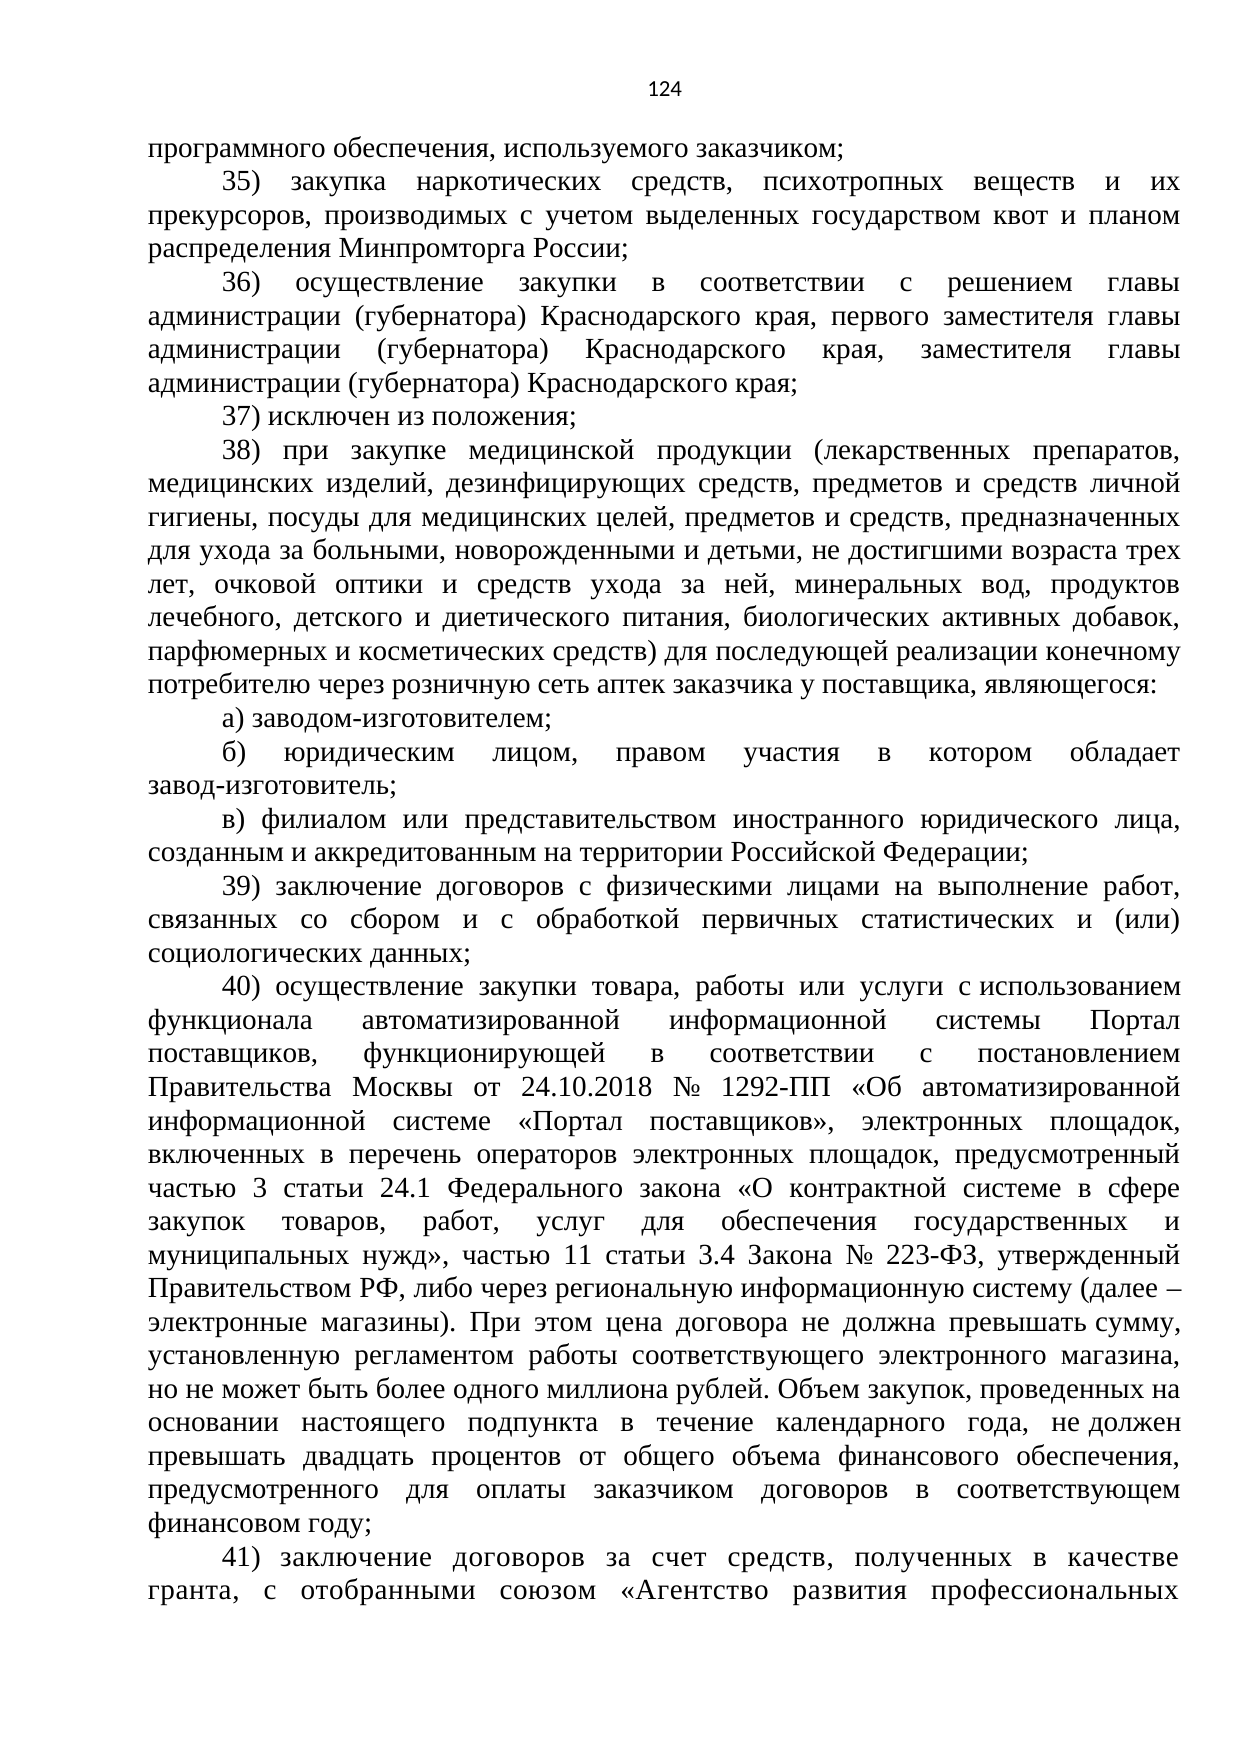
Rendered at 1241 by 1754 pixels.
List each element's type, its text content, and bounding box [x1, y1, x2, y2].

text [148, 130, 1181, 163]
text 39) заключение договоров с физическими лицами на выполнение работ, связанных со сбором и с обработкой первичных статистических и (или) социологических данных; [148, 868, 1181, 968]
text 38) при закупке медицинской продукции (лекарственных препаратов, медицинских изделий, дезинфицирующих средств, предметов и средств личной гигиены, посуды для медицинских целей, предметов и средств, предназначенных для ухода за больными, новорожденными и детьми, не достигшими возраста трех лет, очковой оптики и средств ухода за ней, минеральных вод, продуктов лечебного, детского и диетического питания, биологических активных добавок, парфюмерных и косметических средств) для последующей реализации конечному потребителю через розничную сеть аптек заказчика у поставщика, являющегося: [148, 432, 1181, 700]
text 40) осуществление закупки товара, работы или услуги с использованием функционала автоматизированной информационной системы Портал поставщиков, функционирующей в соответствии с постановлением Правительства Москвы от 24.10.2018 № 1292-ПП «Об автоматизированной информационной системе «Портал поставщиков», электронных площадок, включенных в перечень операторов электронных площадок, предусмотренный частью 3 статьи 24.1 Федерального закона «О контрактной системе в сфере закупок товаров, работ, услуг для обеспечения государственных и муниципальных нужд», частью 11 статьи 3.4 Закона № 223-ФЗ, утвержденный Правительством РФ, либо через региональную информационную систему (далее – электронные магазины). При этом цена договора не должна превышать сумму, установленную регламентом работы соответствующего электронного магазина, но не может быть более одного миллиона рублей. Объем закупок, проведенных на основании настоящего подпункта в течение календарного года, не должен превышать двадцать процентов от общего объема финансового обеспечения, предусмотренного для оплаты заказчиком договоров в соответствующем финансовом году; [148, 968, 1181, 1539]
text в) филиалом или представительством иностранного юридического лица, созданным и аккредитованным на территории Российской Федерации; [148, 801, 1181, 868]
text 36) осуществление закупки в соответствии с решением главы администрации (губернатора) Краснодарского края, первого заместителя главы администрации (губернатора) Краснодарского края, заместителя главы администрации (губернатора) Краснодарского края; [148, 264, 1181, 398]
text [148, 1539, 1181, 1606]
text б) юридическим лицом, правом участия в котором обладает завод-изготовитель; [148, 734, 1181, 801]
text 35) закупка наркотических средств, психотропных веществ и их прекурсоров, производимых с учетом выделенных государством квот и планом распределения Минпромторга России; [148, 163, 1181, 264]
text а) заводом-изготовителем; [148, 700, 1181, 734]
text 37) исключен из положения; [148, 398, 1181, 432]
